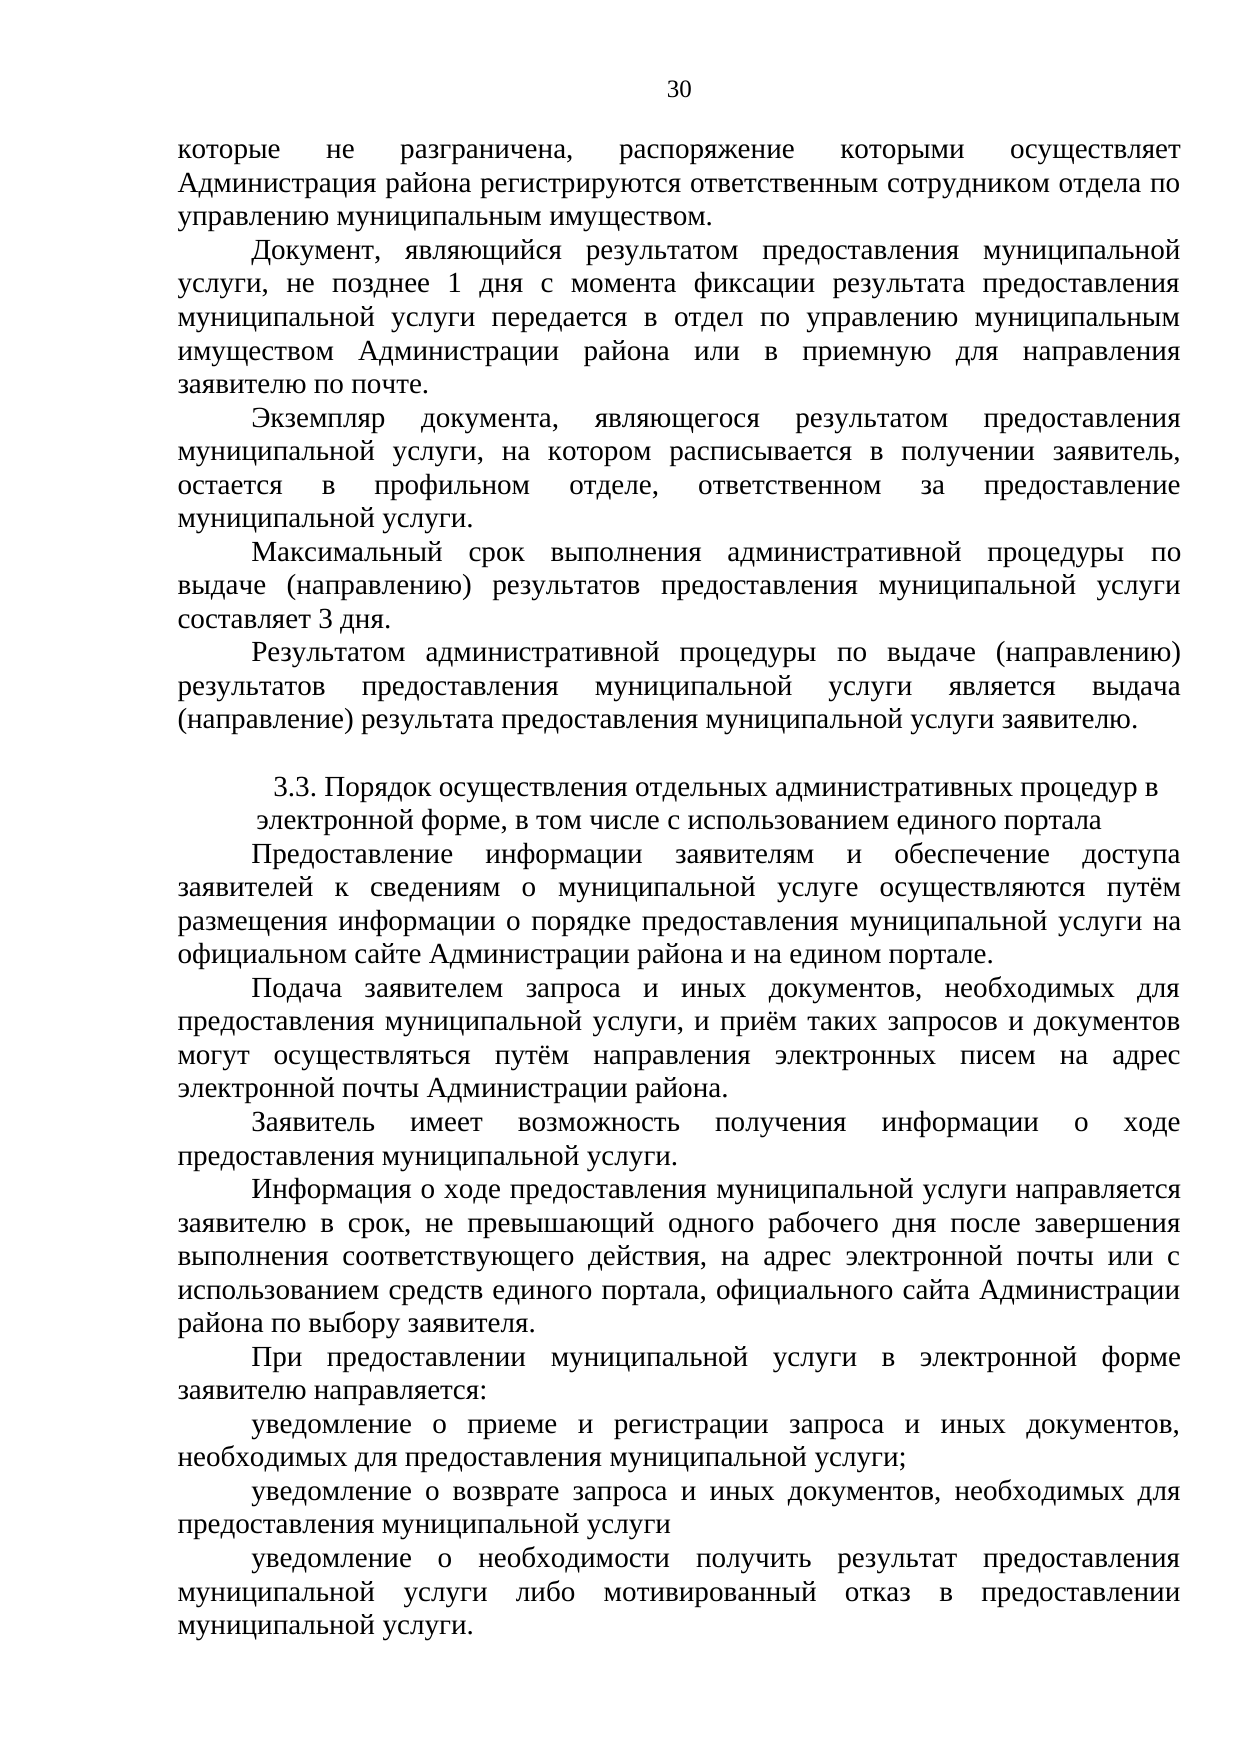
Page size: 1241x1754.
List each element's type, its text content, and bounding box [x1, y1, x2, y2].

text 3.3. Порядок осуществления отдельных административных процедур в электронной форме, в том числе с использованием единого портала [177, 769, 1181, 836]
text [177, 131, 1181, 232]
text Подача заявителем запроса и иных документов, необходимых для предоставления муниципальной услуги, и приём таких запросов и документов могут осуществляться путём направления электронных писем на адрес электронной почты Администрации района. [177, 970, 1181, 1104]
text При предоставлении муниципальной услуги в электронной форме заявителю направляется: [177, 1339, 1181, 1406]
text уведомление о возврате запроса и иных документов, необходимых для предоставления муниципальной услуги [177, 1473, 1181, 1540]
text Заявитель имеет возможность получения информации о ходе предоставления муниципальной услуги. [177, 1104, 1181, 1171]
text уведомление о приеме и регистрации запроса и иных документов, необходимых для предоставления муниципальной услуги; [177, 1406, 1181, 1473]
text Информация о ходе предоставления муниципальной услуги направляется заявителю в срок, не превышающий одного рабочего дня после завершения выполнения соответствующего действия, на адрес электронной почты или с использованием средств единого портала, официального сайта Администрации района по выбору заявителя. [177, 1171, 1181, 1339]
text Результатом административной процедуры по выдаче (направлению) результатов предоставления муниципальной услуги является выдача (направление) результата предоставления муниципальной услуги заявителю. [177, 634, 1181, 735]
text Предоставление информации заявителям и обеспечение доступа заявителей к сведениям о муниципальной услуге осуществляются путём размещения информации о порядке предоставления муниципальной услуги на официальном сайте Администрации района и на едином портале. [177, 836, 1181, 970]
text Экземпляр документа, являющегося результатом предоставления муниципальной услуги, на котором расписывается в получении заявитель, остается в профильном отделе, ответственном за предоставление муниципальной услуги. [177, 400, 1181, 534]
text Документ, являющийся результатом предоставления муниципальной услуги, не позднее 1 дня с момента фиксации результата предоставления муниципальной услуги передается в отдел по управлению муниципальным имуществом Администрации района или в приемную для направления заявителю по почте. [177, 232, 1181, 400]
text уведомление о необходимости получить результат предоставления муниципальной услуги либо мотивированный отказ в предоставлении муниципальной услуги. [177, 1540, 1181, 1641]
text Максимальный срок выполнения административной процедуры по выдаче (направлению) результатов предоставления муниципальной услуги составляет 3 дня. [177, 534, 1181, 634]
